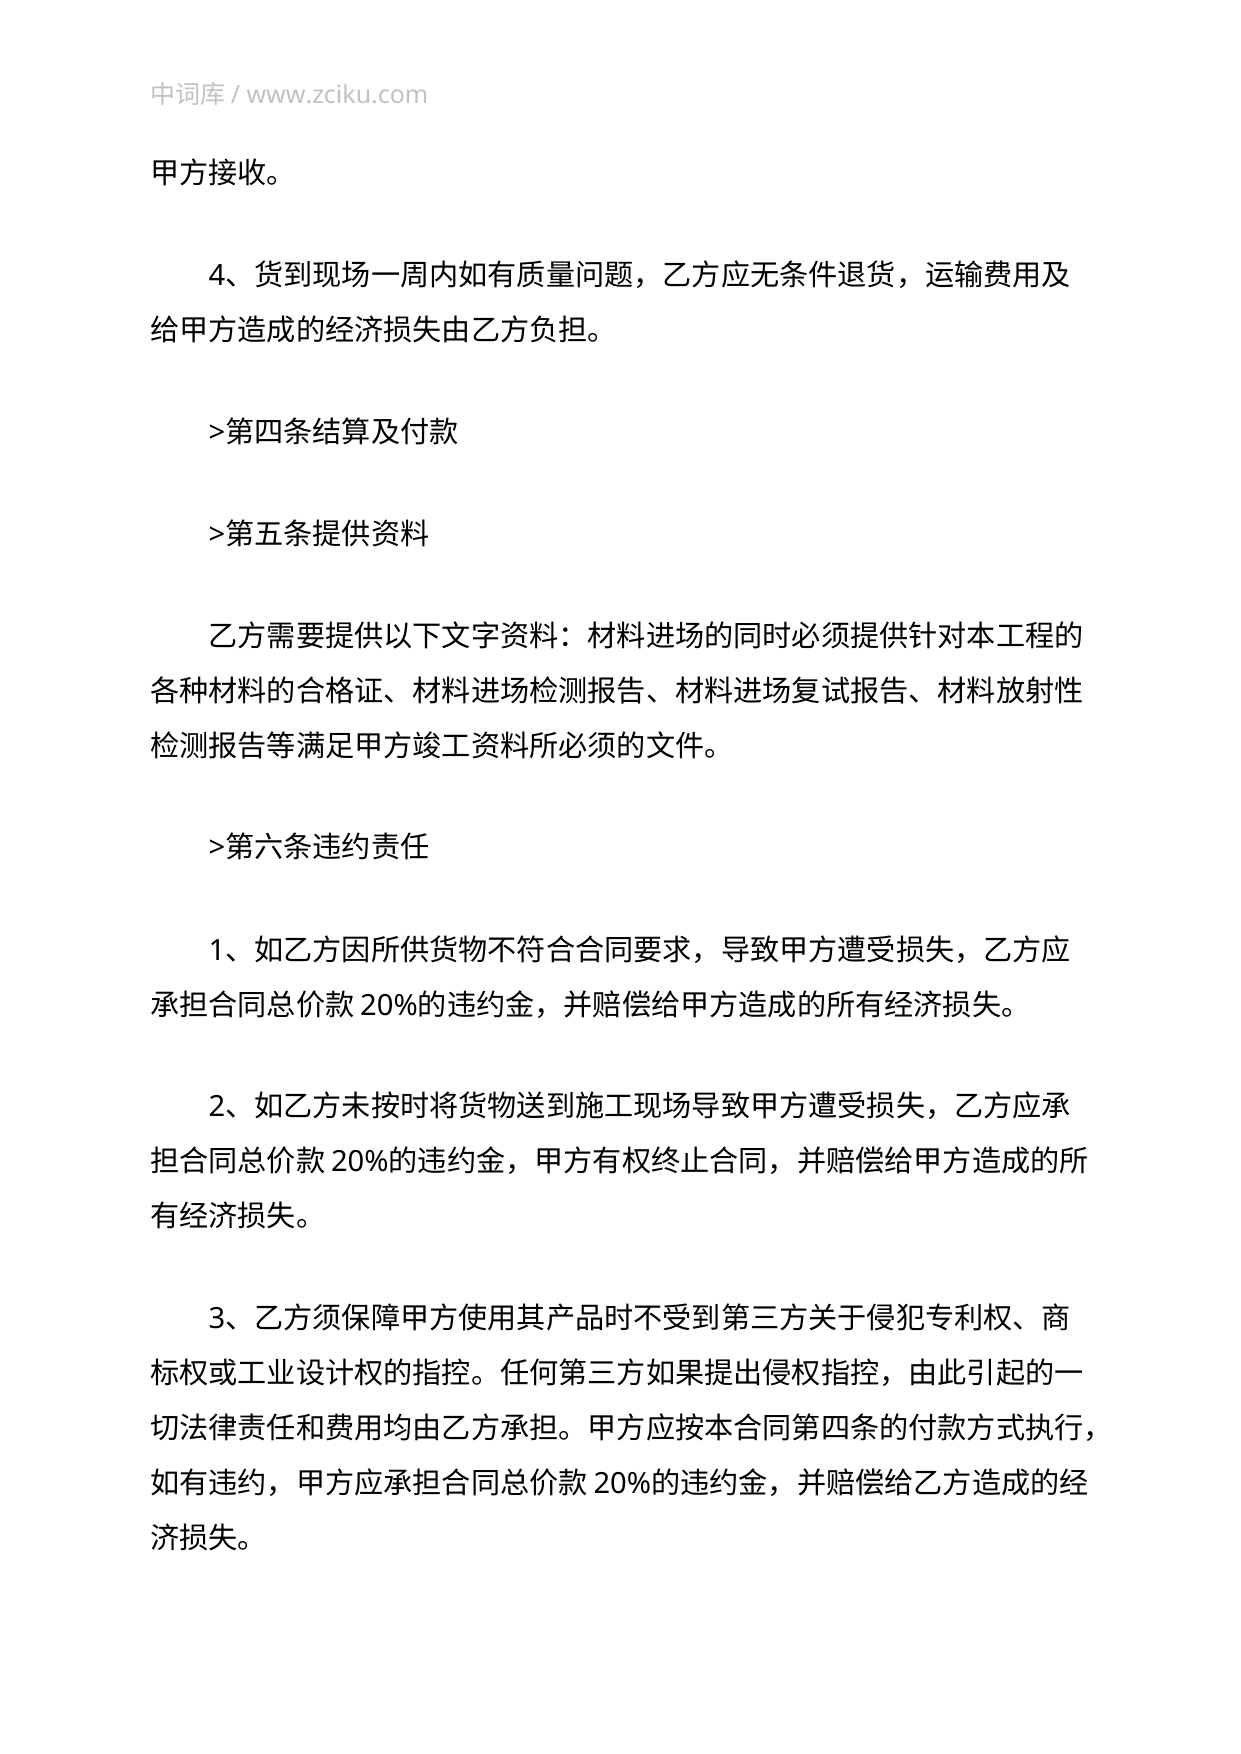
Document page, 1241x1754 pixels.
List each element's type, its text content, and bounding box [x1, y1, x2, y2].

text >第四条结算及付款 [150, 408, 1090, 451]
text 3、乙方须保障甲方使用其产品时不受到第三方关于侵犯专利权、商标权或工业设计权的指控。任何第三方如果提出侵权指控，由此引起的一切法律责任和费用均由乙方承担。甲方应按本合同第四条的付款方式执行，如有违约，甲方应承担合同总价款20%的违约金，并赔偿给乙方造成的经济损失。 [150, 1295, 1090, 1557]
text >第五条提供资料 [150, 511, 1090, 553]
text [150, 150, 1090, 192]
text 1、如乙方因所供货物不符合合同要求，导致甲方遭受损失，乙方应承担合同总价款20%的违约金，并赔偿给甲方造成的所有经济损失。 [150, 926, 1090, 1023]
text >第六条违约责任 [150, 824, 1090, 866]
text 2、如乙方未按时将货物送到施工现场导致甲方遭受损失，乙方应承担合同总价款20%的违约金，甲方有权终止合同，并赔偿给甲方造成的所有经济损失。 [150, 1083, 1090, 1235]
text 4、货到现场一周内如有质量问题，乙方应无条件退货，运输费用及给甲方造成的经济损失由乙方负担。 [150, 252, 1090, 349]
text 乙方需要提供以下文字资料：材料进场的同时必须提供针对本工程的各种材料的合格证、材料进场检测报告、材料进场复试报告、材料放射性检测报告等满足甲方竣工资料所必须的文件。 [150, 612, 1090, 764]
